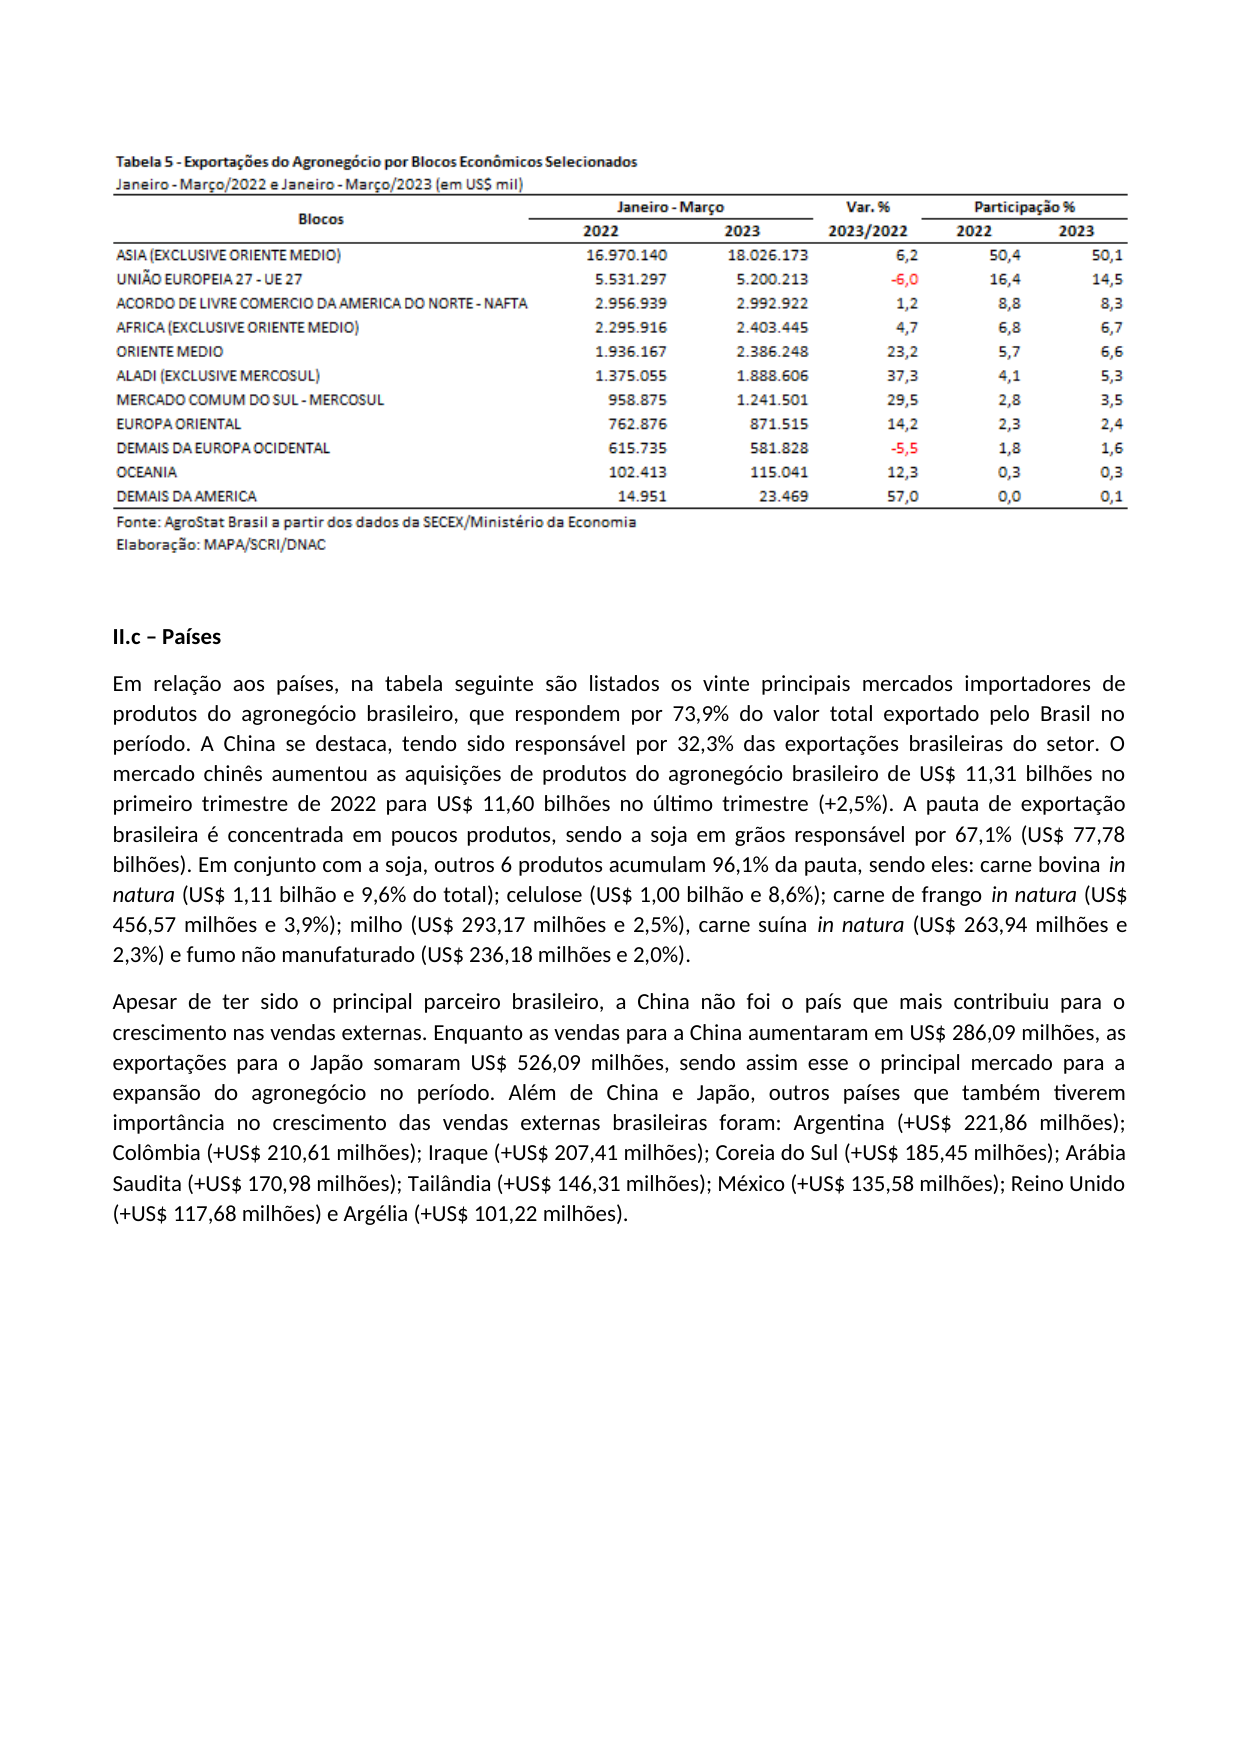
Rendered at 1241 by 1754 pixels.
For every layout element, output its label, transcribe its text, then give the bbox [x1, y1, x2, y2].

text Apesar de ter sido o principal parceiro brasileiro, a China não foi o país que mais contribuiu para o crescimento nas vendas externas. Enquanto as vendas para a China aumentaram em US$ 286,09 milhões, as exportações para o Japão somaram US$ 526,09 milhões, sendo assim esse o principal mercado para a expansão do agronegócio no período. Além de China e Japão, outros países que também tiverem importância no crescimento das vendas externas brasileiras foram: Argentina (+US$ 221,86 milhões); Colômbia (+US$ 210,61 milhões); Iraque (+US$ 207,41 milhões); Coreia do Sul (+US$ 185,45 milhões); Arábia Saudita (+US$ 170,98 milhões); Tailândia (+US$ 146,31 milhões); México (+US$ 135,58 milhões); Reino Unido (+US$ 117,68 milhões) e Argélia (+US$ 101,22 milhões). [112, 987, 1128, 1227]
text II.c – Países [112, 622, 1128, 650]
text Em relação aos países, na tabela seguinte são listados os vinte principais mercados importadores de produtos do agronegócio brasileiro, que respondem por 73,9% do valor total exportado pelo Brasil no período. A China se destaca, tendo sido responsável por 32,3% das exportações brasileiras do setor. O mercado chinês aumentou as aquisições de produtos do agronegócio brasileiro de US$ 11,31 bilhões no primeiro trimestre de 2022 para US$ 11,60 bilhões no último trimestre (+2,5%). A pauta de exportação brasileira é concentrada em poucos produtos, sendo a soja em grãos responsável por 67,1% (US$ 77,78 bilhões). Em conjunto com a soja, outros 6 produtos acumulam 96,1% da pauta, sendo eles: carne bovina in natura (US$ 1,11 bilhão e 9,6% do total); celulose (US$ 1,00 bilhão e 8,6%); carne de frango in natura (US$ 456,57 milhões e 3,9%); milho (US$ 293,17 milhões e 2,5%), carne suína in natura (US$ 263,94 milhões e 2,3%) e fumo não manufaturado (US$ 236,18 milhões e 2,0%). [112, 669, 1128, 968]
picture [112, 150, 1128, 556]
